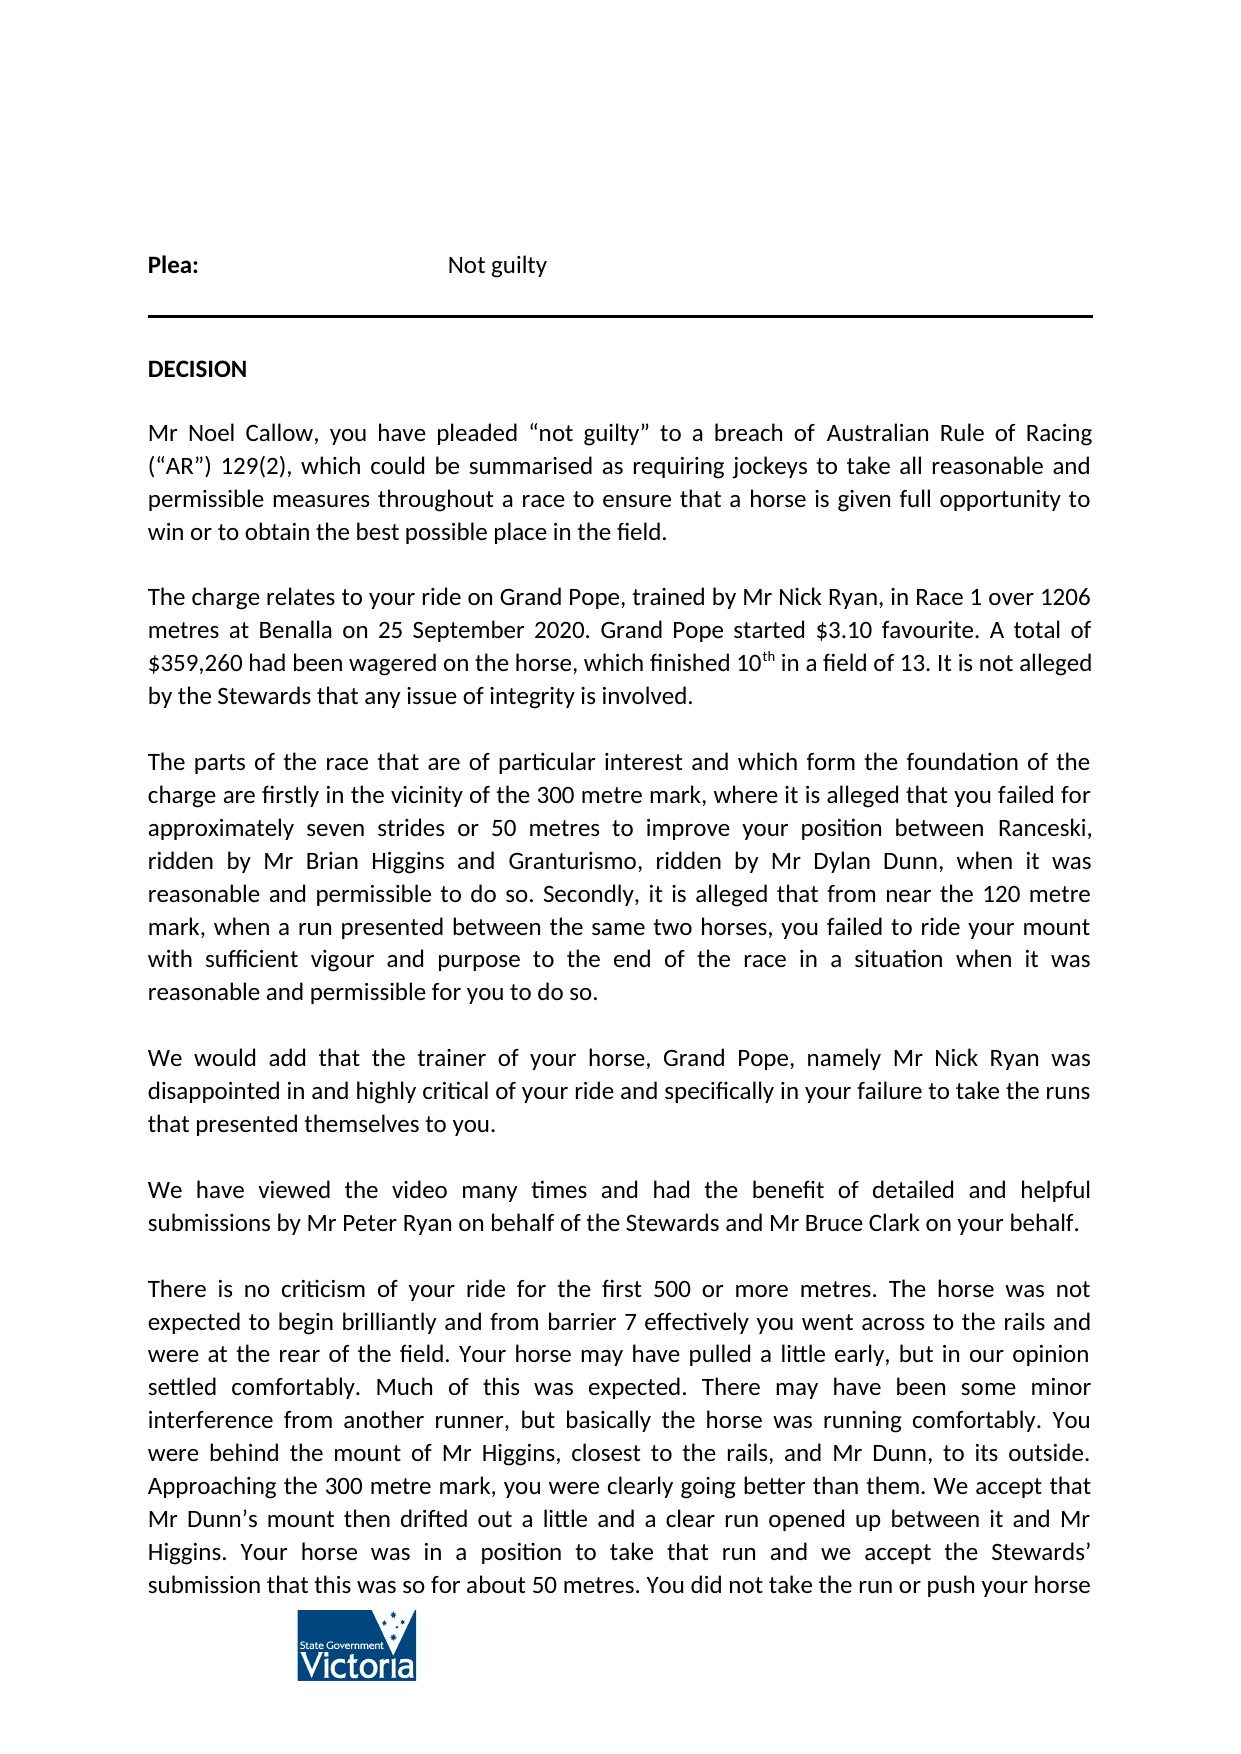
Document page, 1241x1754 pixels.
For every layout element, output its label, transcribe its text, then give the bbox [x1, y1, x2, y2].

text We would add that the trainer of your horse, Grand Pope, namely Mr Nick Ryan was disappointed in and highly critical of your ride and specifically in your failure to take the runs that presented themselves to you. [148, 1042, 1093, 1139]
text Plea: Not guilty [148, 249, 1093, 280]
text We have viewed the video many times and had the benefit of detailed and helpful submissions by Mr Peter Ryan on behalf of the Stewards and Mr Bruce Clark on your behalf. [148, 1174, 1093, 1237]
text Mr Noel Callow, you have pleaded “not guilty” to a breach of Australian Rule of Racing (“AR”) 129(2), which could be summarised as requiring jockeys to take all reasonable and permissible measures throughout a race to ensure that a horse is given full opportunity to win or to obtain the best possible place in the field. [148, 417, 1093, 546]
text DECISION [148, 353, 1093, 384]
text The charge relates to your ride on Grand Pope, trained by Mr Nick Ryan, in Race 1 over 1206 metres at Benalla on 25 September 2020. Grand Pope started $3.10 favourite. A total of $359,260 had been wagered on the horse, which finished 10th in a field of 13. It is not alleged by the Stewards that any issue of integrity is involved. [148, 581, 1093, 711]
text The parts of the race that are of particular interest and which form the foundation of the charge are firstly in the vicinity of the 300 metre mark, where it is alleged that you failed for approximately seven strides or 50 metres to improve your position between Ranceski, ridden by Mr Brian Higgins and Granturismo, ridden by Mr Dylan Dunn, when it was reasonable and permissible to do so. Secondly, it is alleged that from near the 120 metre mark, when a run presented between the same two horses, you failed to ride your mount with sufficient vigour and purpose to the end of the race in a situation when it was reasonable and permissible for you to do so. [148, 746, 1093, 1007]
picture [297, 1610, 417, 1681]
